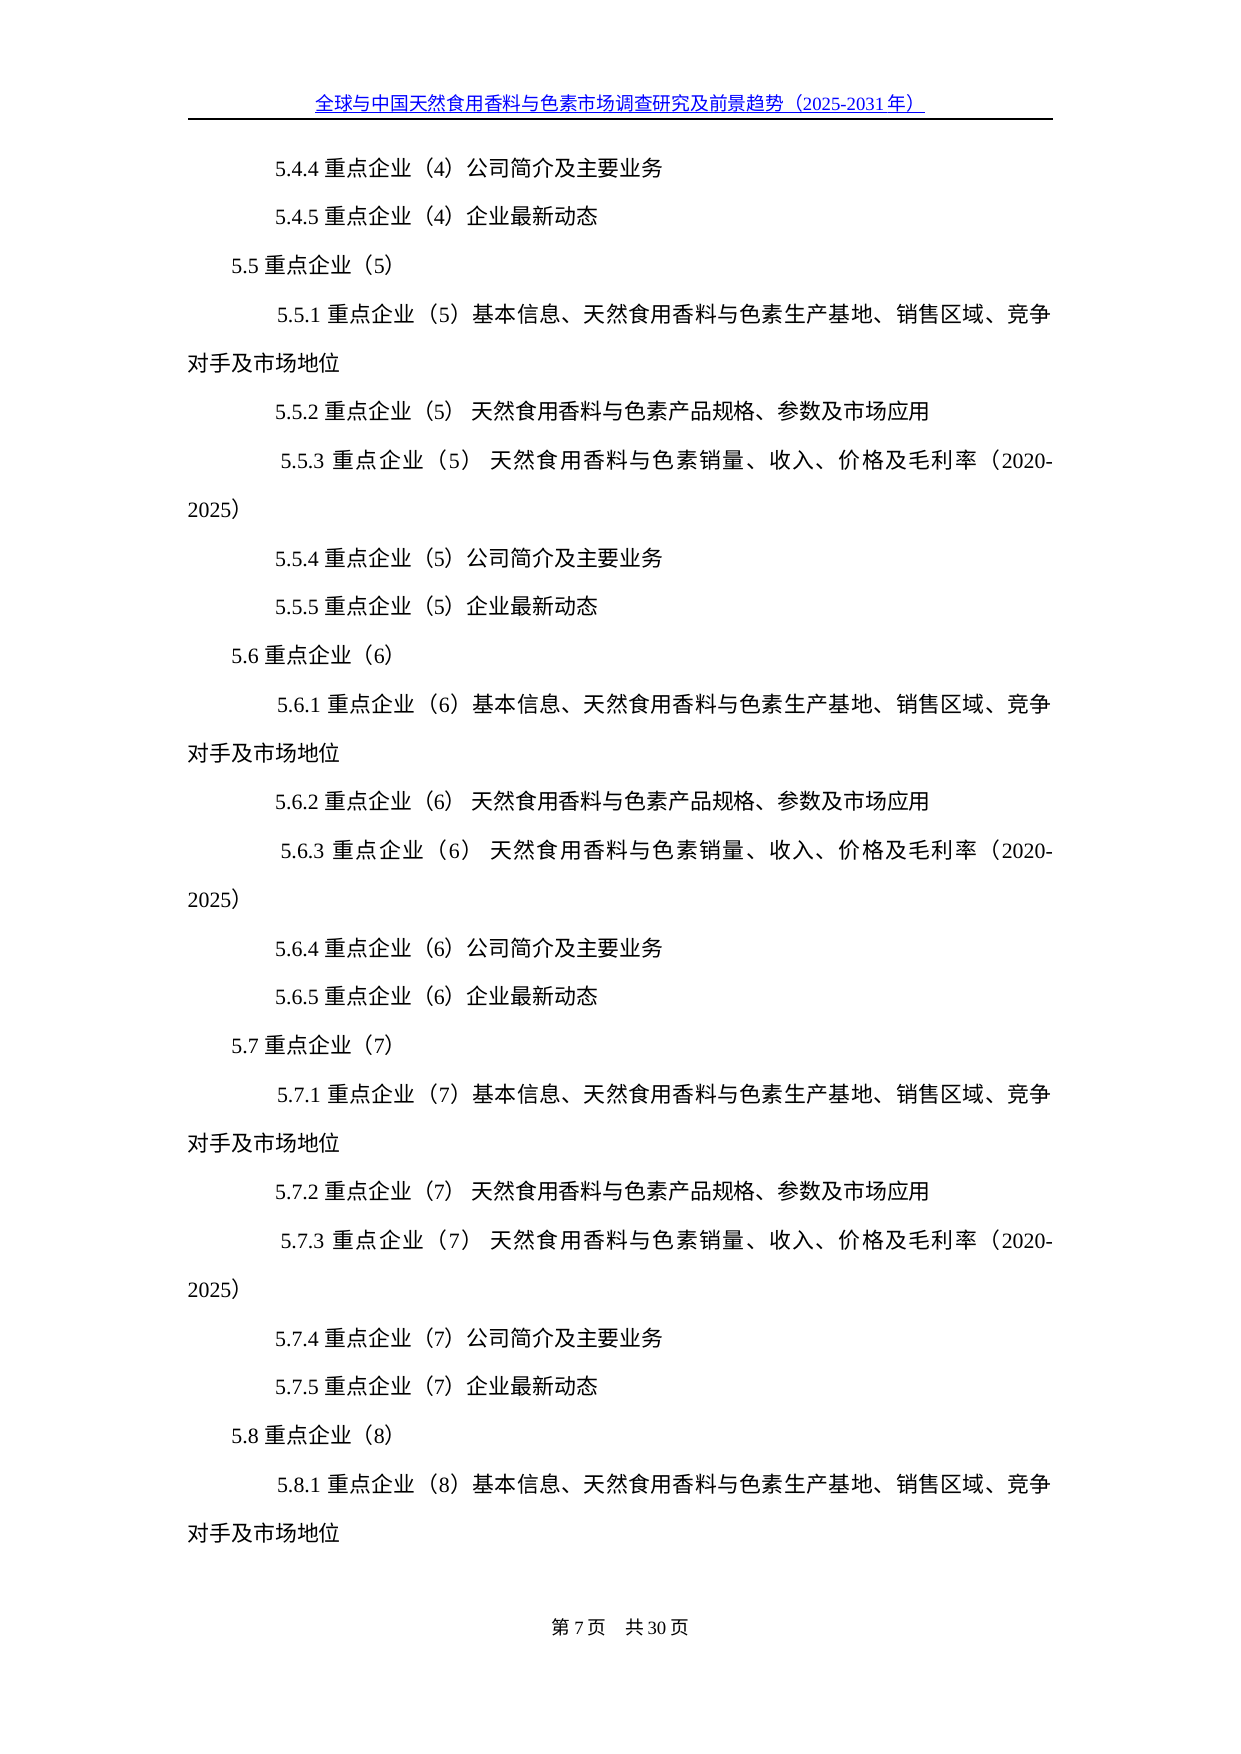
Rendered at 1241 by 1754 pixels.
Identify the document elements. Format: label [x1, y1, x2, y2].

text [187, 150, 1053, 1548]
